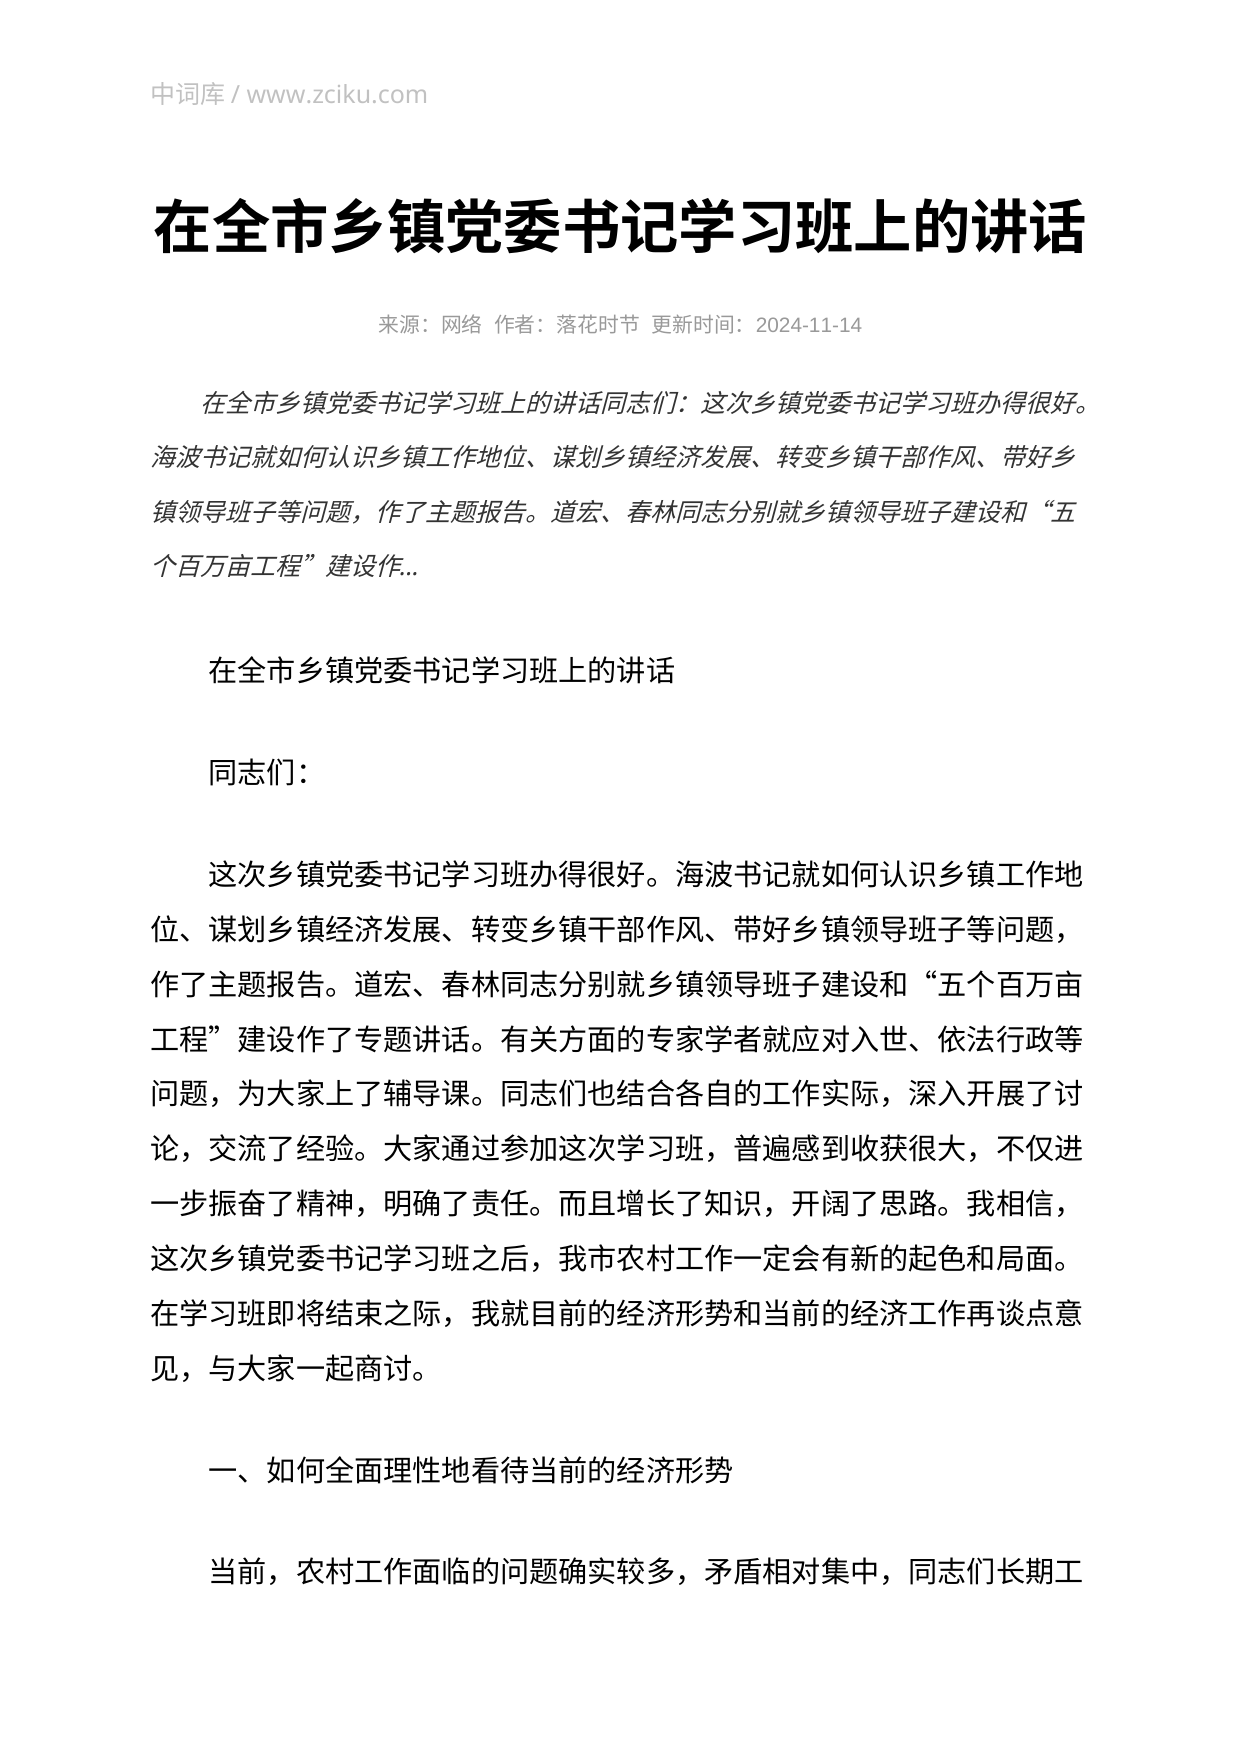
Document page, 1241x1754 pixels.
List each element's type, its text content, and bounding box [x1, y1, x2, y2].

text 这次乡镇党委书记学习班办得很好。海波书记就如何认识乡镇工作地位、谋划乡镇经济发展、转变乡镇干部作风、带好乡镇领导班子等问题，作了主题报告。道宏、春林同志分别就乡镇领导班子建设和“五个百万亩工程”建设作了专题讲话。有关方面的专家学者就应对入世、依法行政等问题，为大家上了辅导课。同志们也结合各自的工作实际，深入开展了讨论，交流了经验。大家通过参加这次学习班，普遍感到收获很大，不仅进一步振奋了精神，明确了责任。而且增长了知识，开阔了思路。我相信，这次乡镇党委书记学习班之后，我市农村工作一定会有新的起色和局面。在学习班即将结束之际，我就目前的经济形势和当前的经济工作再谈点意见，与大家一起商讨。 [150, 851, 1090, 1388]
subtitle 在全市乡镇党委书记学习班上的讲话 [150, 181, 1090, 266]
text 在全市乡镇党委书记学习班上的讲话同志们：这次乡镇党委书记学习班办得很好。海波书记就如何认识乡镇工作地位、谋划乡镇经济发展、转变乡镇干部作风、带好乡镇领导班子等问题，作了主题报告。道宏、春林同志分别就乡镇领导班子建设和“五个百万亩工程”建设作... [150, 383, 1090, 583]
text 同志们： [150, 749, 1090, 792]
text 在全市乡镇党委书记学习班上的讲话 [150, 648, 1090, 690]
text 来源：网络 作者：落花时节 更新时间：2024-11-14 [150, 313, 1090, 337]
text 一、如何全面理性地看待当前的经济形势 [150, 1447, 1090, 1489]
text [150, 1549, 1090, 1591]
